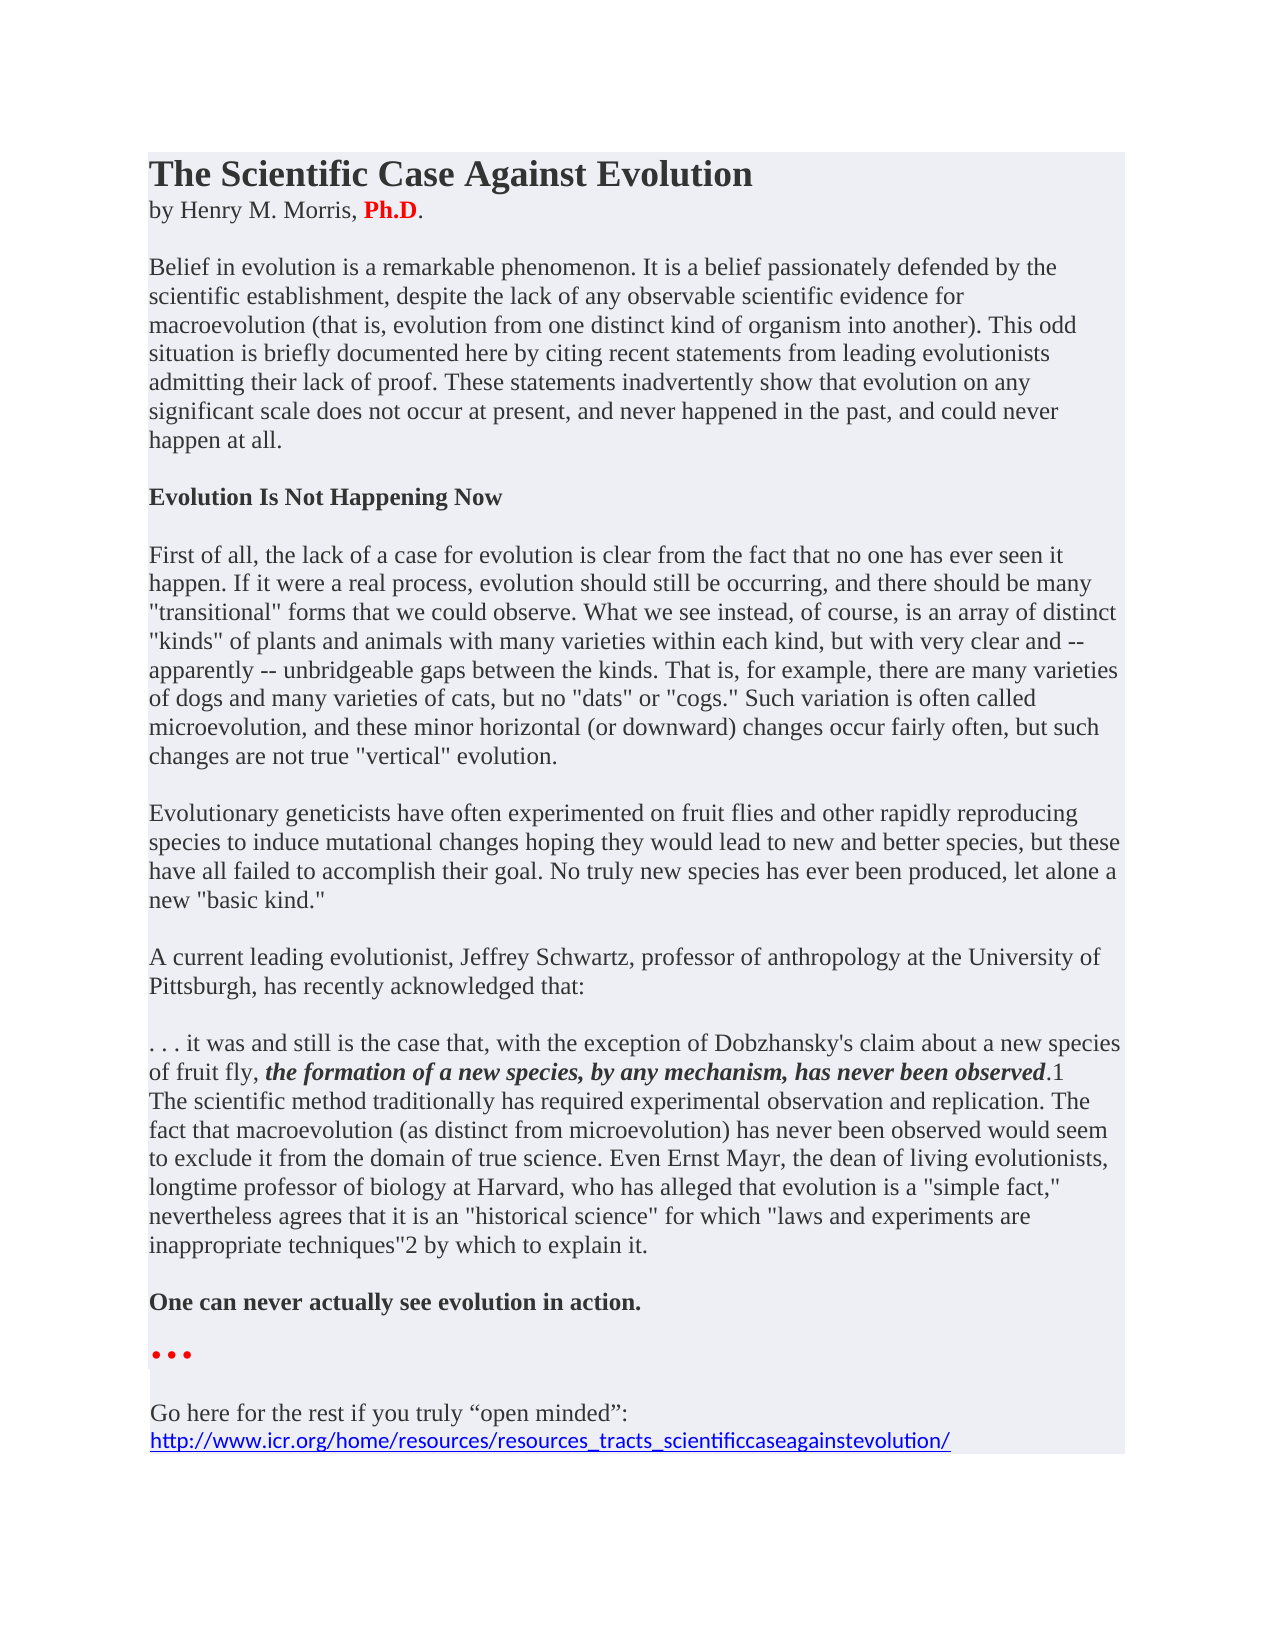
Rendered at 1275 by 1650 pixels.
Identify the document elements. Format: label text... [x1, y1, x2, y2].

text The Scientific Case Against Evolution by Henry M. Morris, Ph.D. Belief in evolution is a remarkable phenomenon. It is a belief passionately defended by the scientific establishment, despite the lack of any observable scientific evidence for macroevolution (that is, evolution from one distinct kind of organism into another). This odd situation is briefly documented here by citing recent statements from leading evolutionists admitting their lack of proof. These statements inadvertently show that evolution on any significant scale does not occur at present, and never happened in the past, and could never happen at all. Evolution Is Not Happening Now First of all, the lack of a case for evolution is clear from the fact that no one has ever seen it happen. If it were a real process, evolution should still be occurring, and there should be many "transitional" forms that we could observe. What we see instead, of course, is an array of distinct "kinds" of plants and animals with many varieties within each kind, but with very clear and -- apparently -- unbridgeable gaps between the kinds. That is, for example, there are many varieties of dogs and many varieties of cats, but no "dats" or "cogs." Such variation is often called microevolution, and these minor horizontal (or downward) changes occur fairly often, but such changes are not true "vertical" evolution. Evolutionary geneticists have often experimented on fruit flies and other rapidly reproducing species to induce mutational changes hoping they would lead to new and better species, but these have all failed to accomplish their goal. No truly new species has ever been produced, let alone a new "basic kind." A current leading evolutionist, Jeffrey Schwartz, professor of anthropology at the University of Pittsburgh, has recently acknowledged that: . . . it was and still is the case that, with the exception of Dobzhansky's claim about a new species of fruit fly, the formation of a new species, by any mechanism, has never been observed.1 The scientific method traditionally has required experimental observation and replication. The fact that macroevolution (as distinct from microevolution) has never been observed would seem to exclude it from the domain of true science. Even Ernst Mayr, the dean of living evolutionists, longtime professor of biology at Harvard, who has alleged that evolution is a "simple fact," nevertheless agrees that it is an "historical science" for which "laws and experiments are inappropriate techniques"2 by which to explain it. One can never actually see evolution in action. … [148, 152, 1125, 1369]
text Go here for the rest if you truly “open minded”: http://www.icr.org/home/resources/resources_tracts_scientificcaseagainstevolution/ [150, 1398, 1125, 1454]
